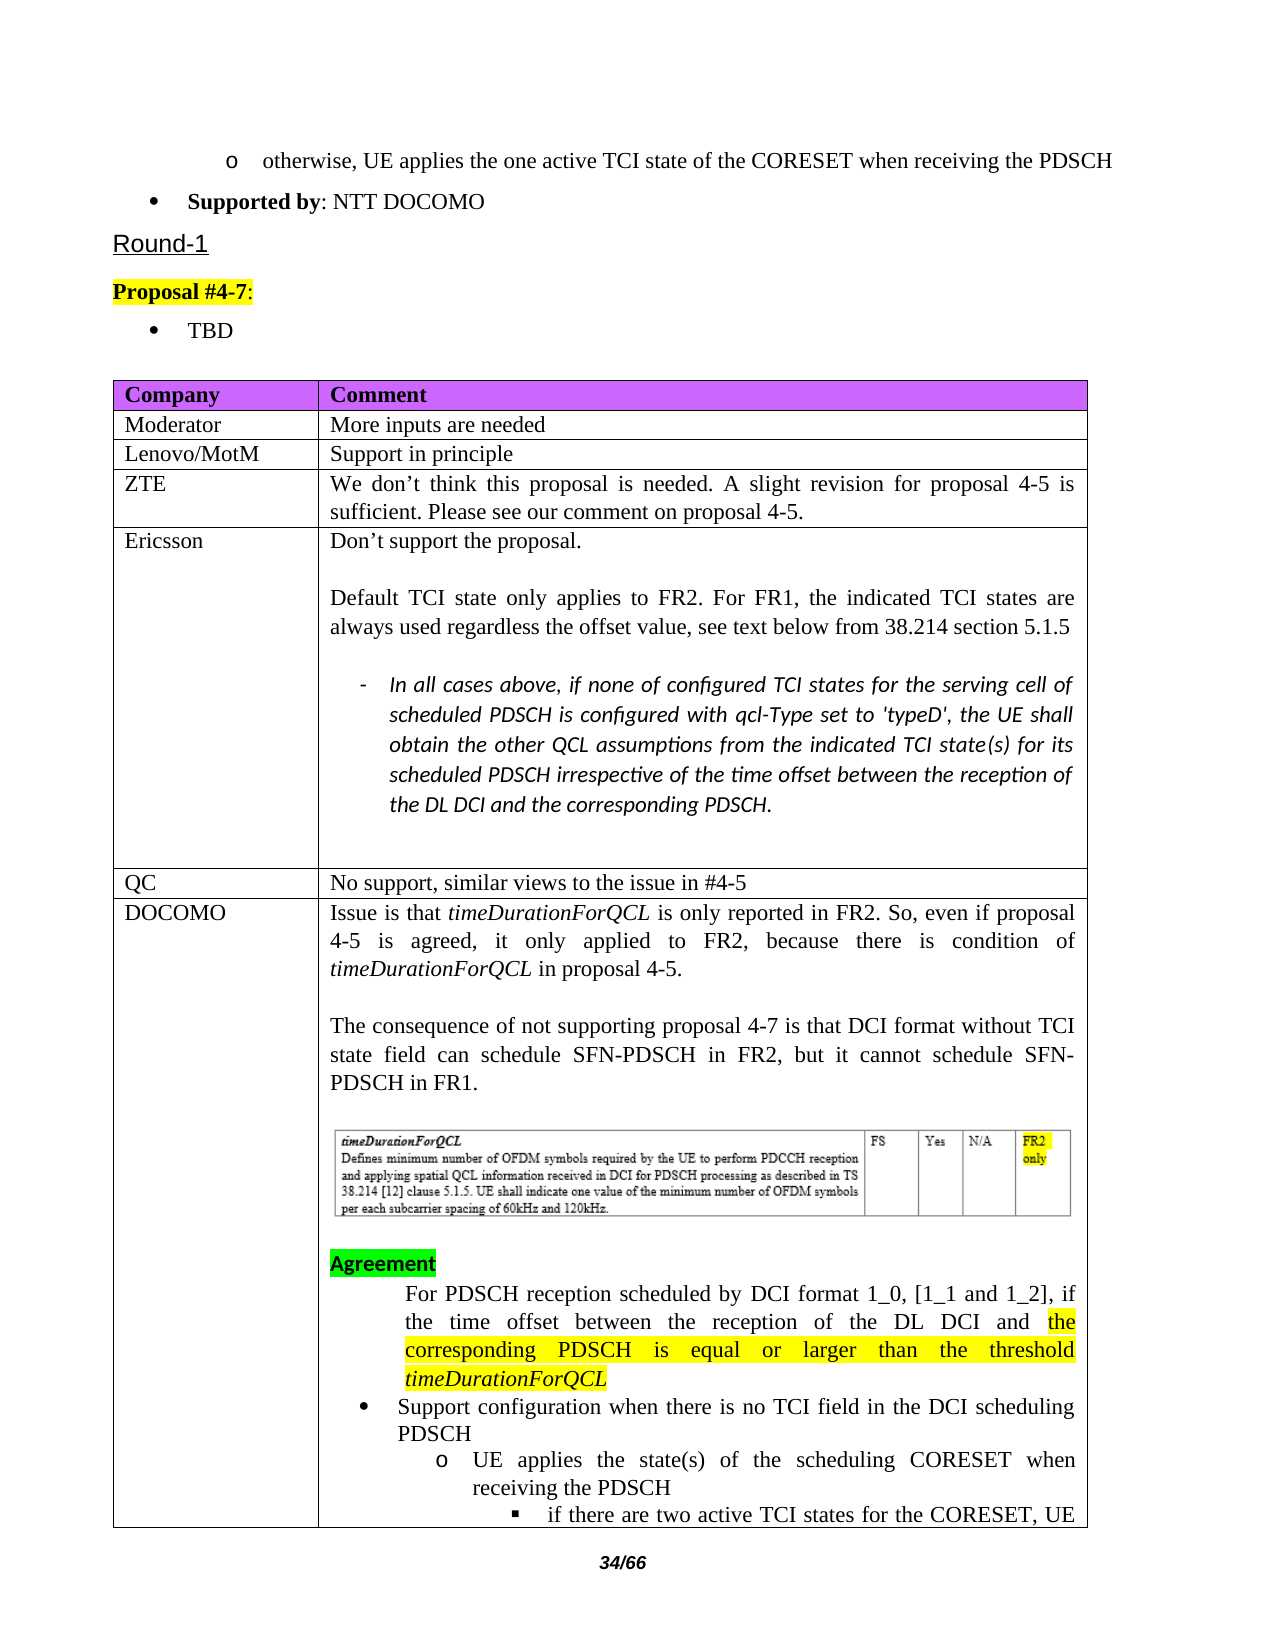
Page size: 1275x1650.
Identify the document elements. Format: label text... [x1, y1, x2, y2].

table_header Comment [319, 381, 1087, 410]
table_cell No support, similar views to the issue in #4-5 [319, 869, 1087, 897]
table_cell Lenovo/MotM [114, 440, 318, 469]
table_cell More inputs are needed [319, 411, 1087, 439]
table_header Company [114, 381, 318, 410]
table_cell Don’t support the proposal. Default TCI state only applies to FR2. For FR1, the indicated TCI states are always used regardless the offset value, see text below from 38.214 section 5.1.5 - In all cases above, if none of configured TCI states for the serving cell of scheduled PDSCH is configured with qcl-Type set to 'typeD', the UE shall obtain the other QCL assumptions from the indicated TCI state(s) for its scheduled PDSCH irrespective of the time offset between the reception of the DL DCI and the corresponding PDSCH. [319, 528, 1087, 868]
table_cell DOCOMO [114, 899, 318, 1527]
table_cell Moderator [114, 411, 318, 439]
list otherwise, UE applies the one active TCI state of the CORESET when receiving the PDSCH [225, 147, 1172, 175]
list TBD [150, 317, 1172, 344]
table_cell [319, 899, 1087, 1527]
subtitle Round-1 [112, 229, 1172, 257]
table_cell Ericsson [114, 528, 318, 868]
table_cell Support in principle [319, 440, 1087, 469]
list Supported by: NTT DOCOMO [150, 188, 1172, 214]
picture [330, 1126, 1077, 1219]
table_cell QC [114, 869, 318, 897]
table_cell ZTE [114, 470, 318, 527]
table_cell We don’t think this proposal is needed. A slight revision for proposal 4-5 is sufficient. Please see our comment on proposal 4-5. [319, 470, 1087, 527]
text Proposal #4-7: [112, 278, 1172, 305]
